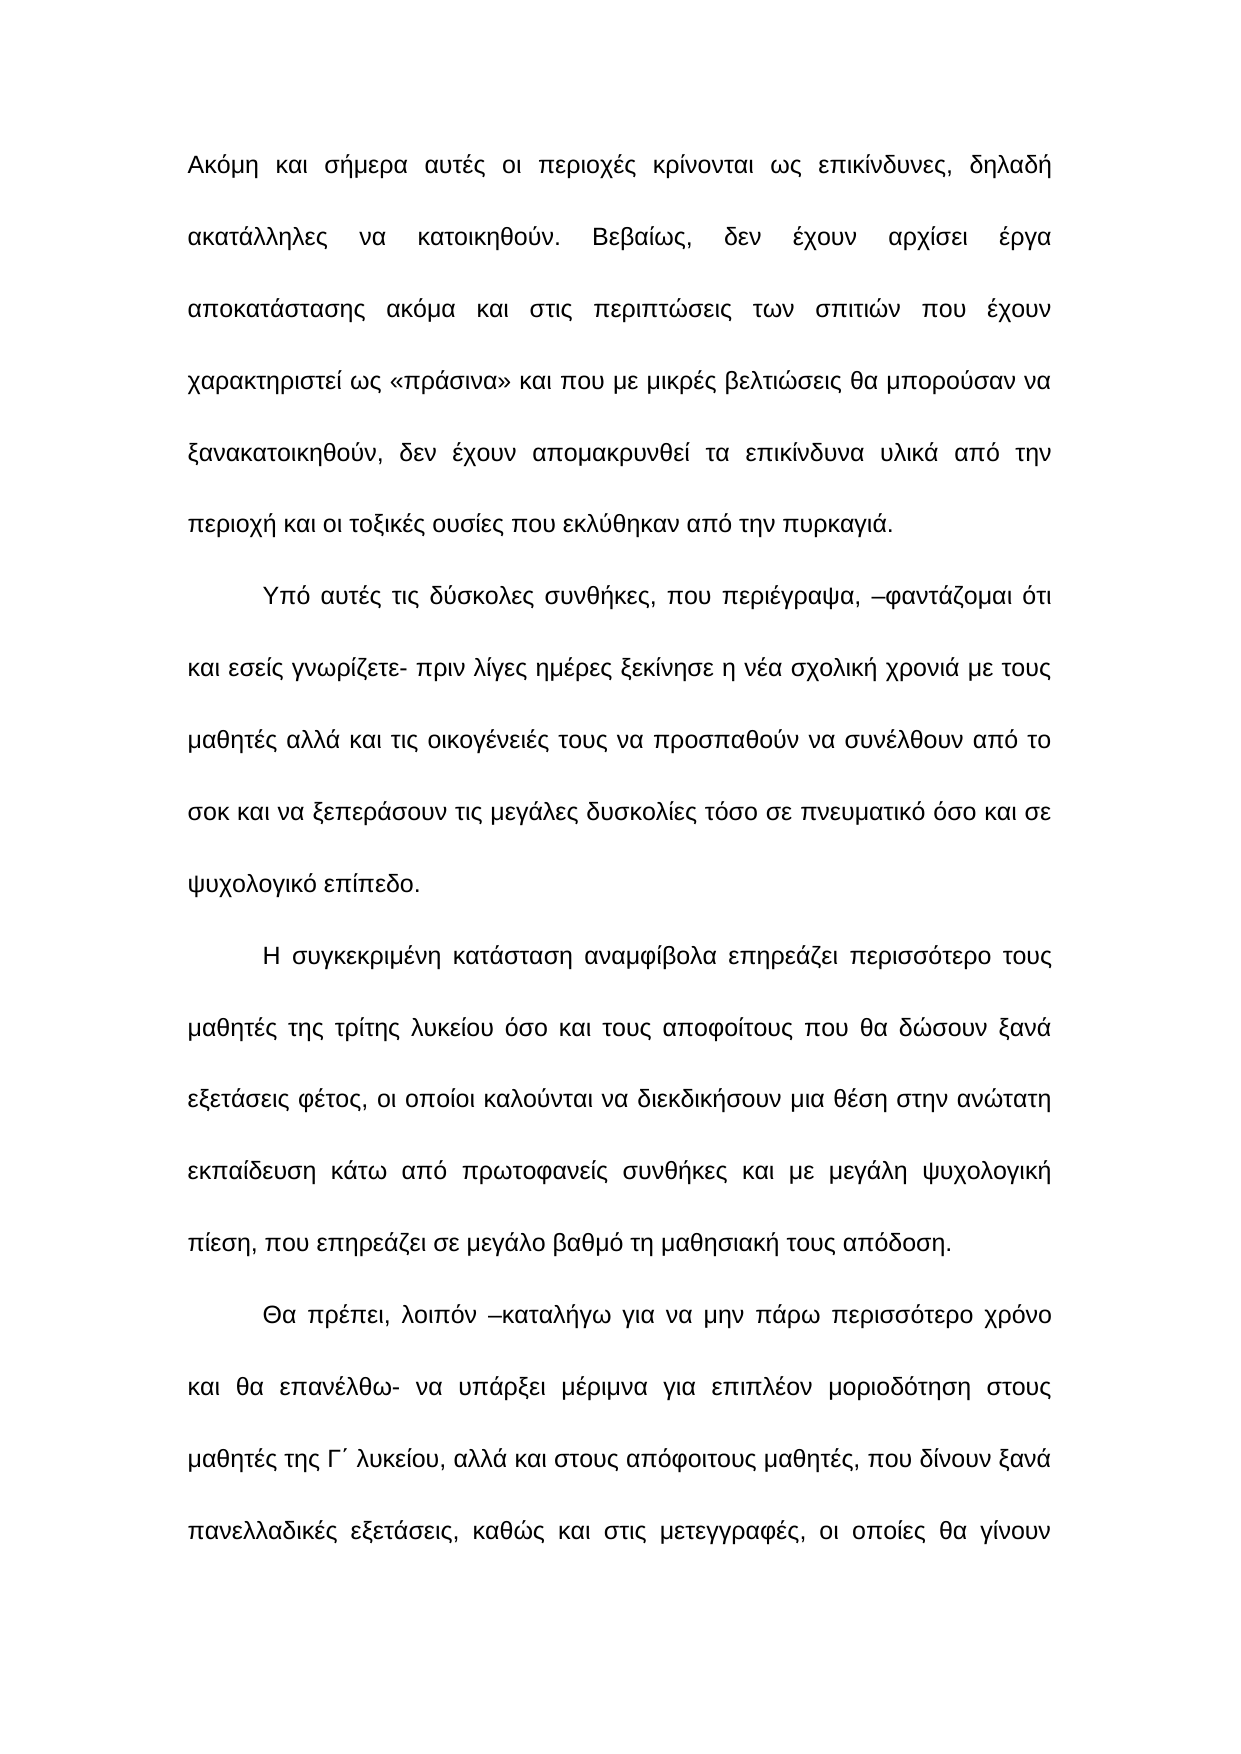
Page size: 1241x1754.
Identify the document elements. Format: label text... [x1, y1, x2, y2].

text Υπό αυτές τις δύσκολες συνθήκες, που περιέγραψα, –φαντάζομαι ότι και εσείς γνωρίζετε- πριν λίγες ημέρες ξεκίνησε η νέα σχολική χρονιά με τους μαθητές αλλά και τις οικογένειές τους να προσπαθούν να συνέλθουν από το σοκ και να ξεπεράσουν τις μεγάλες δυσκολίες τόσο σε πνευματικό όσο και σε ψυχολογικό επίπεδο. [187, 581, 1053, 897]
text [187, 150, 1053, 538]
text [187, 1300, 1053, 1544]
text Η συγκεκριμένη κατάσταση αναμφίβολα επηρεάζει περισσότερο τους μαθητές της τρίτης λυκείου όσο και τους αποφοίτους που θα δώσουν ξανά εξετάσεις φέτος, οι οποίοι καλούνται να διεκδικήσουν μια θέση στην ανώτατη εκπαίδευση κάτω από πρωτοφανείς συνθήκες και με μεγάλη ψυχολογική πίεση, που επηρεάζει σε μεγάλο βαθμό τη μαθησιακή τους απόδοση. [187, 941, 1053, 1257]
